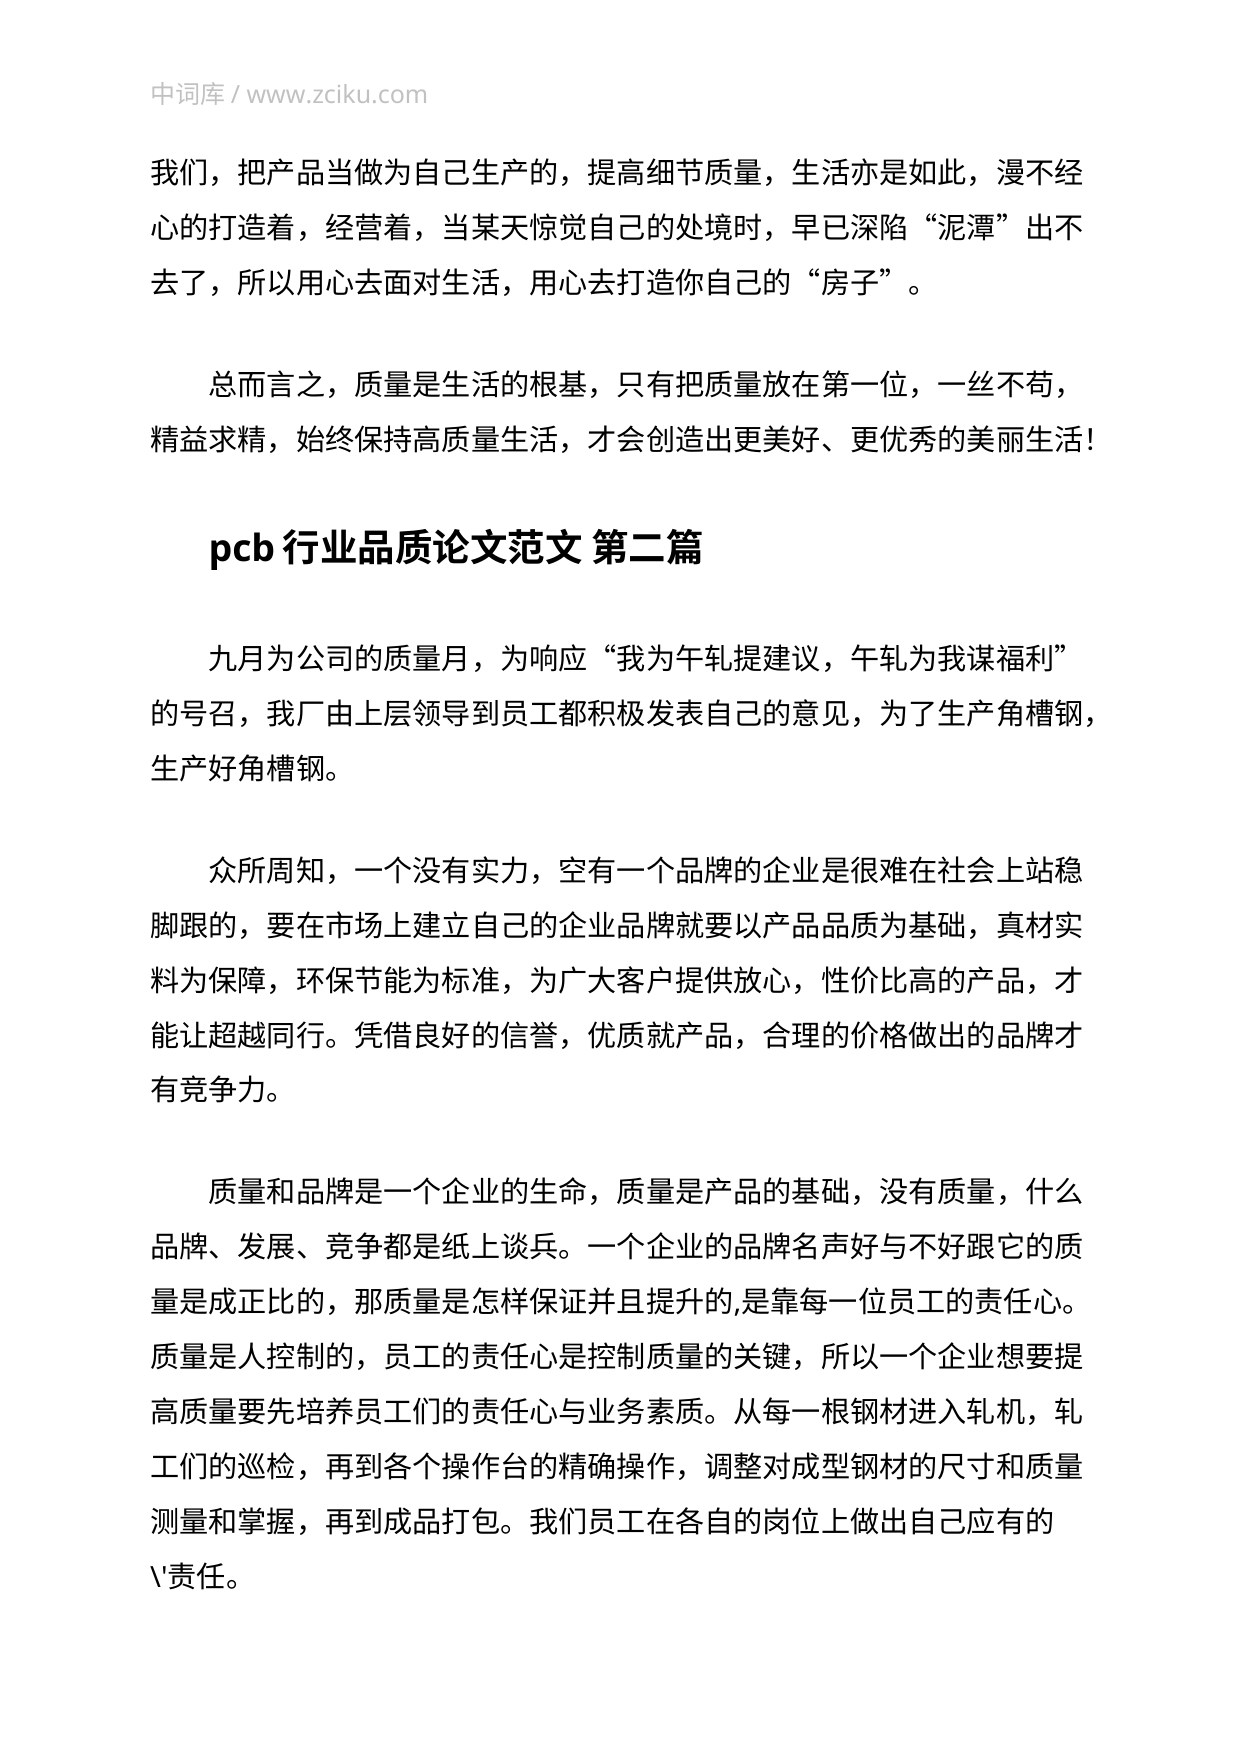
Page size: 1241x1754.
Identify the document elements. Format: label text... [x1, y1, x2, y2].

text 众所周知，一个没有实力，空有一个品牌的企业是很难在社会上站稳脚跟的，要在市场上建立自己的企业品牌就要以产品品质为基础，真材实料为保障，环保节能为标准，为广大客户提供放心，性价比高的产品，才能让超越同行。凭借良好的信誉，优质就产品，合理的价格做出的品牌才有竞争力。 [150, 847, 1090, 1109]
text pcb行业品质论文范文 第二篇 [150, 518, 1090, 573]
text 质量和品牌是一个企业的生命，质量是产品的基础，没有质量，什么品牌、发展、竞争都是纸上谈兵。一个企业的品牌名声好与不好跟它的质量是成正比的，那质量是怎样保证并且提升的,是靠每一位员工的责任心。质量是人控制的，员工的责任心是控制质量的关键，所以一个企业想要提高质量要先培养员工们的责任心与业务素质。从每一根钢材进入轧机，轧工们的巡检，再到各个操作台的精确操作，调整对成型钢材的尺寸和质量测量和掌握，再到成品打包。我们员工在各自的岗位上做出自己应有的\'责任。 [150, 1169, 1090, 1596]
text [150, 150, 1090, 302]
text 九月为公司的质量月，为响应“我为午轧提建议，午轧为我谋福利”的号召，我厂由上层领导到员工都积极发表自己的意见，为了生产角槽钢，生产好角槽钢。 [150, 636, 1090, 788]
text 总而言之，质量是生活的根基，只有把质量放在第一位，一丝不苟，精益求精，始终保持高质量生活，才会创造出更美好、更优秀的美丽生活！ [150, 362, 1090, 459]
